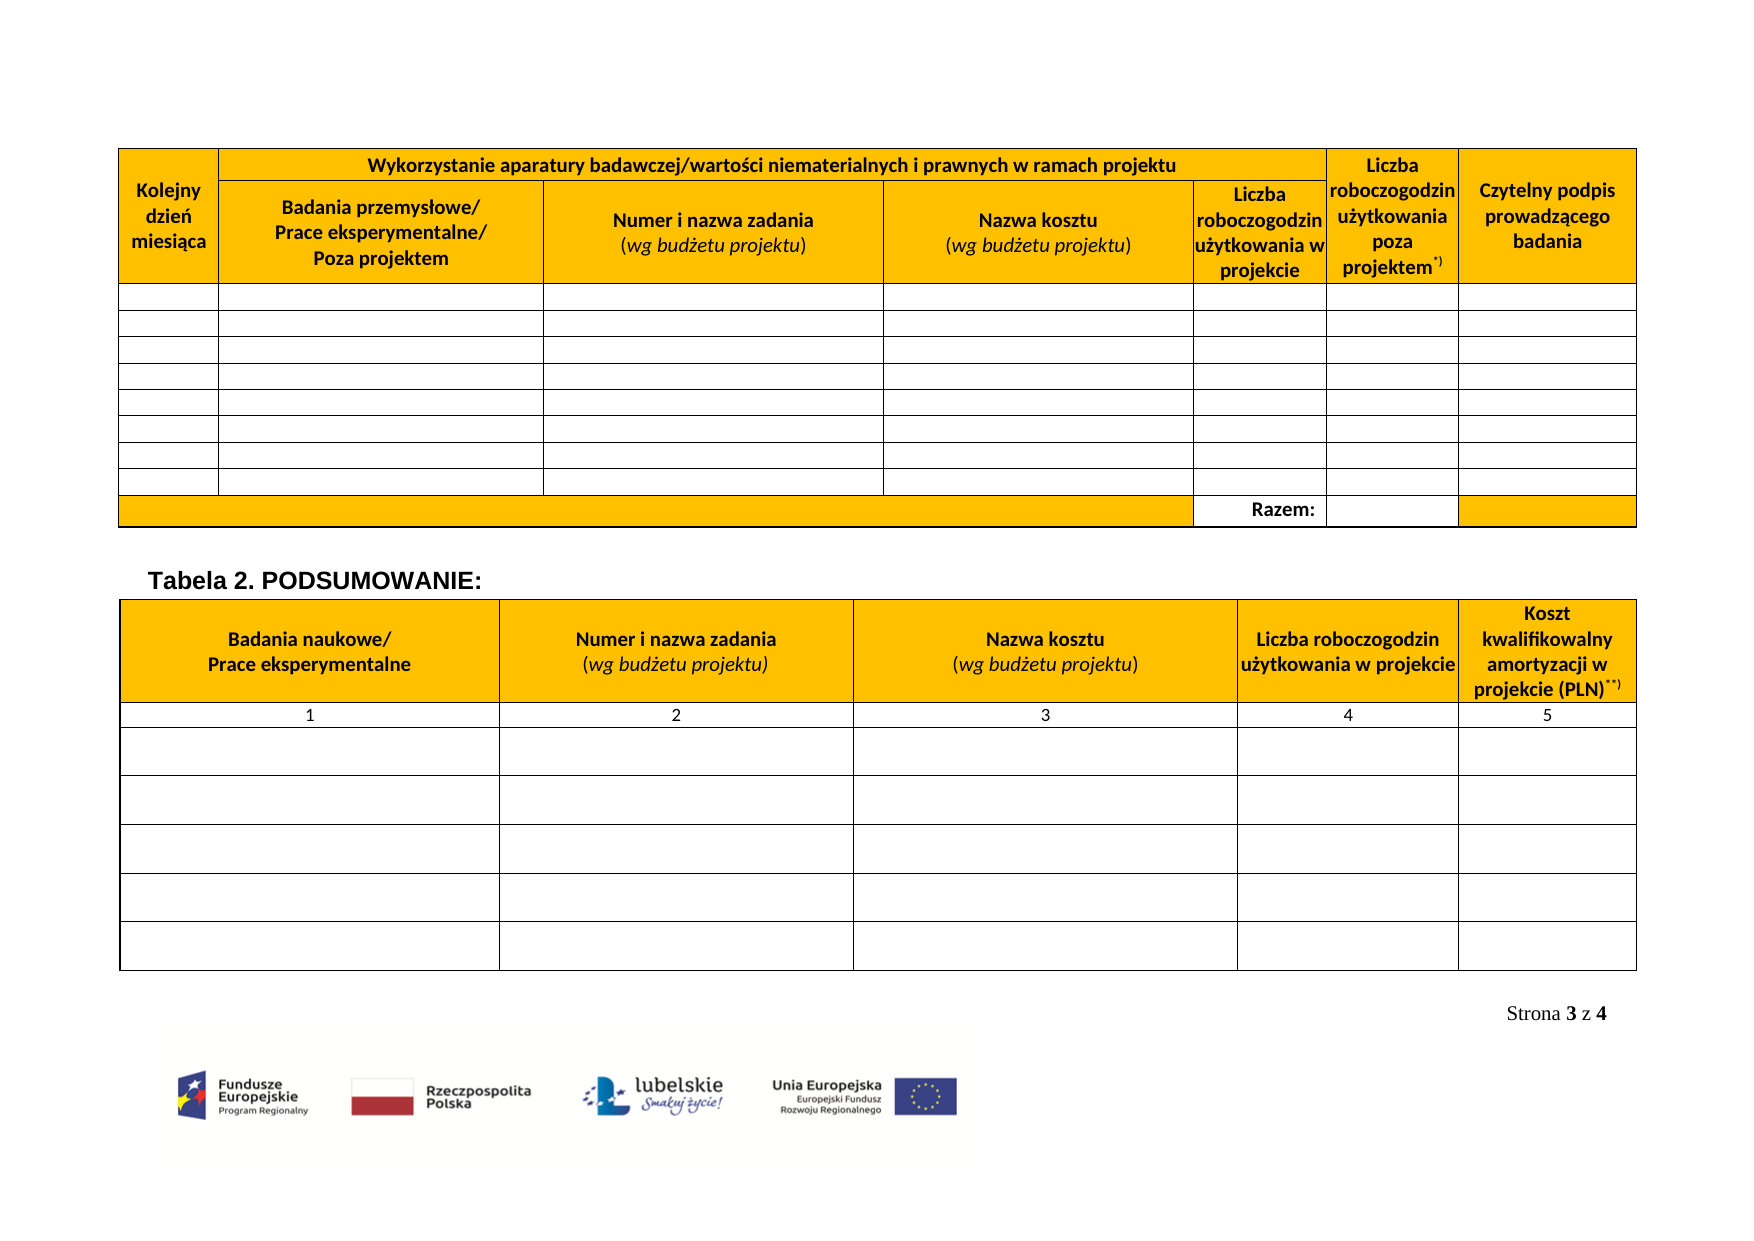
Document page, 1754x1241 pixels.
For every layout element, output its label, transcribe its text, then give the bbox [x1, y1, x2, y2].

table_cell [1459, 284, 1636, 309]
table_cell [884, 337, 1193, 362]
table_cell [1327, 390, 1458, 415]
table_cell [854, 874, 1237, 921]
table_cell [1459, 728, 1636, 775]
table_cell [884, 311, 1193, 336]
table_header Kolejny dzień miesiąca [119, 149, 218, 283]
table_cell [1194, 469, 1326, 495]
table_cell [1327, 496, 1458, 526]
table_header Liczba roboczogodzin użytkowania w projekcie [1238, 600, 1458, 702]
table_cell [1327, 311, 1458, 336]
table_cell [219, 364, 543, 389]
table_cell Nazwa kosztu (wg budżetu projektu) [884, 181, 1193, 283]
table_cell [1238, 874, 1458, 921]
table_cell [219, 390, 543, 415]
table_cell 2 [500, 703, 853, 727]
table_cell 5 [1459, 703, 1636, 727]
table_cell [1459, 825, 1636, 872]
table_cell [500, 922, 853, 969]
table_header Numer i nazwa zadania (wg budżetu projektu) [500, 600, 853, 702]
table_cell [119, 364, 218, 389]
table_cell [1459, 364, 1636, 389]
table_header Wykorzystanie aparatury badawczej/wartości niematerialnych i prawnych w ramach projektu [219, 149, 1326, 180]
table_cell [121, 776, 499, 824]
table_cell [884, 416, 1193, 442]
table_cell [219, 416, 543, 442]
table_cell [854, 728, 1237, 775]
table_cell [1327, 337, 1458, 362]
table_cell [1459, 416, 1636, 442]
table_cell [119, 416, 218, 442]
table_cell [884, 364, 1193, 389]
table_cell [119, 284, 218, 309]
table_header Koszt kwalifikowalny amortyzacji w projekcie (PLN)**) [1459, 600, 1636, 702]
table_cell [119, 337, 218, 362]
table_cell [119, 469, 218, 495]
table_cell [1194, 337, 1326, 362]
text Tabela 2. PODSUMOWANIE: [148, 566, 1606, 595]
table_cell [500, 825, 853, 872]
table_cell [1459, 496, 1636, 526]
table_cell [121, 874, 499, 921]
table_cell [1194, 390, 1326, 415]
table_cell [544, 284, 883, 309]
table_cell [1194, 311, 1326, 336]
table_header Badania naukowe/ Prace eksperymentalne [121, 600, 499, 702]
table_cell [119, 443, 218, 468]
table_cell [854, 922, 1237, 969]
table_cell [219, 469, 543, 495]
table_cell [1327, 443, 1458, 468]
table_cell [1459, 390, 1636, 415]
table_cell [121, 728, 499, 775]
table_cell [500, 728, 853, 775]
table_cell [121, 825, 499, 872]
table_cell [884, 284, 1193, 309]
table_cell Razem: [1194, 496, 1326, 526]
table_cell [1327, 416, 1458, 442]
table_cell [1194, 443, 1326, 468]
table_cell [1238, 776, 1458, 824]
table_cell [1459, 874, 1636, 921]
table_cell [219, 337, 543, 362]
table_cell Liczba roboczogodzin użytkowania w projekcie [1194, 181, 1326, 283]
table_cell [1238, 728, 1458, 775]
table_cell [1238, 922, 1458, 969]
table_cell [219, 311, 543, 336]
table_cell [1194, 364, 1326, 389]
table_cell [1327, 469, 1458, 495]
table_cell 3 [854, 703, 1237, 727]
table_cell [544, 364, 883, 389]
table_cell [1327, 364, 1458, 389]
table_cell [884, 390, 1193, 415]
table_cell [544, 337, 883, 362]
table_cell [1459, 469, 1636, 495]
table_cell [854, 776, 1237, 824]
table_cell [121, 922, 499, 969]
table_cell [500, 776, 853, 824]
table_cell 1 [121, 703, 499, 727]
table_cell [219, 284, 543, 309]
table_cell [119, 311, 218, 336]
table_cell [854, 825, 1237, 872]
table_cell [1459, 776, 1636, 824]
table_header Liczba roboczogodzin użytkowania poza projektem*) [1327, 149, 1458, 283]
table_cell [544, 311, 883, 336]
table_cell [544, 443, 883, 468]
table_cell [500, 874, 853, 921]
table_cell [119, 496, 1193, 526]
table_header Czytelny podpis prowadzącego badania [1459, 149, 1636, 283]
table_cell [119, 390, 218, 415]
table_cell [544, 469, 883, 495]
table_cell [1459, 443, 1636, 468]
table_cell [544, 390, 883, 415]
table_cell [1194, 416, 1326, 442]
table_cell [219, 443, 543, 468]
table_cell [884, 469, 1193, 495]
table_cell [544, 416, 883, 442]
picture [147, 1024, 985, 1167]
table_cell Badania przemysłowe/ Prace eksperymentalne/ Poza projektem [219, 181, 543, 283]
table_cell [1327, 284, 1458, 309]
table_cell [1194, 284, 1326, 309]
table_cell [1238, 825, 1458, 872]
table_cell [1459, 311, 1636, 336]
table_cell 4 [1238, 703, 1458, 727]
table_cell [884, 443, 1193, 468]
table_cell Numer i nazwa zadania (wg budżetu projektu) [544, 181, 883, 283]
table_cell [1459, 337, 1636, 362]
table_header Nazwa kosztu (wg budżetu projektu) [854, 600, 1237, 702]
table_cell [1459, 922, 1636, 969]
